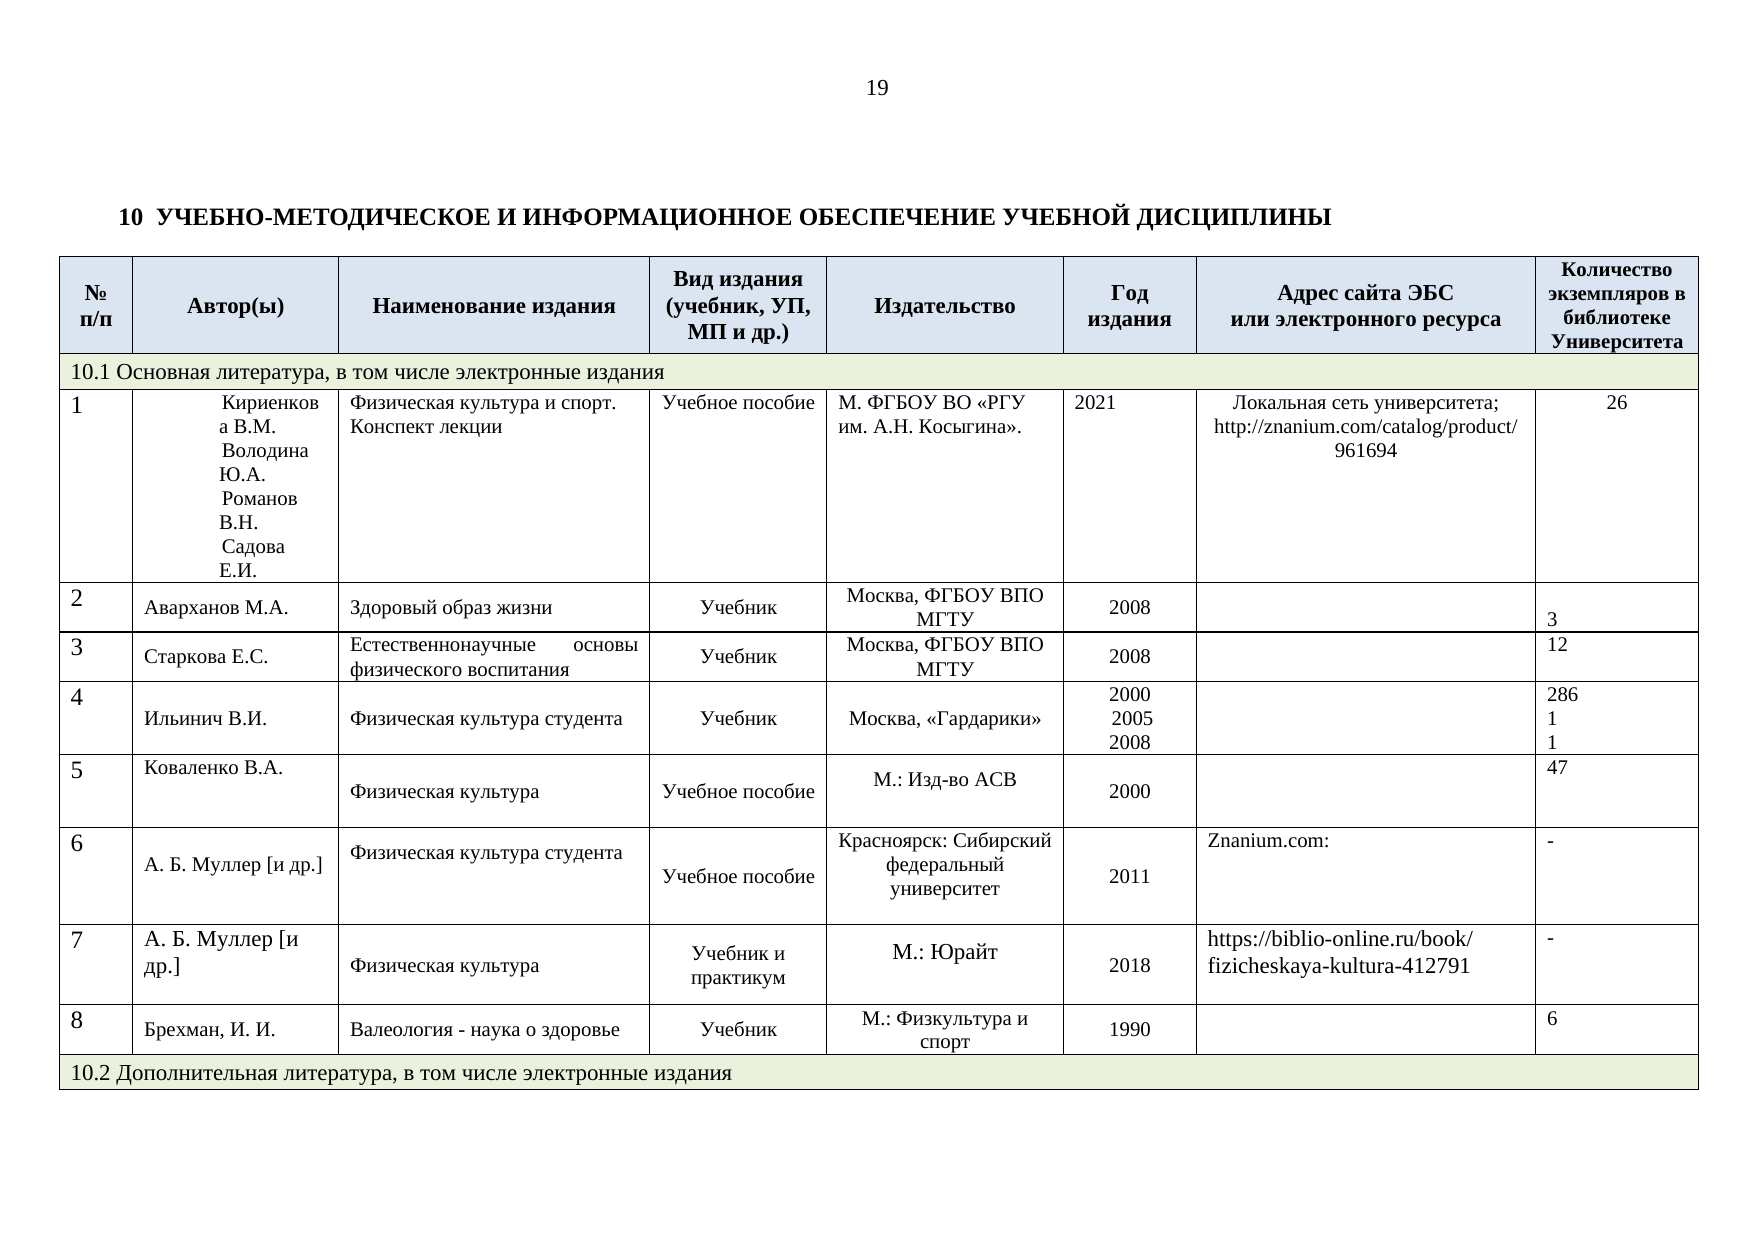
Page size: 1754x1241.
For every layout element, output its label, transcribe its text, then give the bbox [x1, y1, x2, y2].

table_cell Москва, ФГБОУ ВПО МГТУ [827, 633, 1063, 681]
table_cell Учебник [650, 1005, 826, 1053]
table_cell Физическая культура [339, 925, 649, 1004]
table_cell Учебник [650, 682, 826, 754]
table_cell М. ФГБОУ ВО «РГУ им. А.Н. Косыгина». [827, 390, 1063, 582]
table_cell 286 1 1 [1536, 682, 1698, 754]
table_cell 2008 [1064, 583, 1196, 631]
table_cell 2018 [1064, 925, 1196, 1004]
table_cell 6 [1536, 1005, 1698, 1053]
table_cell Локальная сеть университета; http://znanium.com/catalog/product/961694 [1197, 390, 1535, 582]
table_cell 47 [1536, 755, 1698, 827]
table_cell Старкова Е.С. [133, 633, 338, 681]
table_cell 1 [60, 390, 132, 582]
table_header Адрес сайта ЭБС или электронного ресурса [1197, 257, 1535, 353]
table_cell - [1536, 925, 1698, 1004]
table_cell 26 [1536, 390, 1698, 582]
table_cell А. Б. Муллер [и др.] [133, 925, 338, 1004]
table_cell Физическая культура [339, 755, 649, 827]
table_cell Естественнонаучные основы физического воспитания [339, 633, 649, 681]
table_cell М.: Физкультура и спорт [827, 1005, 1063, 1053]
table_cell Учебник и практикум [650, 925, 826, 1004]
table_cell Учебник [650, 583, 826, 631]
table_cell 7 [60, 925, 132, 1004]
table_cell Коваленко В.А. [133, 755, 338, 827]
table_cell 2011 [1064, 828, 1196, 924]
table_cell [1197, 633, 1535, 681]
table_cell Кириенкова В.М. Володина Ю.А. Романов В.Н. Садова Е.И. [133, 390, 338, 582]
table_cell Красноярск: Сибирский федеральный университет [827, 828, 1063, 924]
table_cell Учебное пособие [650, 755, 826, 827]
table_cell Валеология - наука о здоровье [339, 1005, 649, 1053]
table_header Год издания [1064, 257, 1196, 353]
table_cell 4 [60, 682, 132, 754]
table_cell [1197, 1005, 1535, 1053]
table_cell https://biblio-online.ru/book/fizicheskaya-kultura-412791 [1197, 925, 1535, 1004]
table_header № п/п [60, 257, 132, 353]
table_cell Ильинич В.И. [133, 682, 338, 754]
table_cell Учебное пособие [650, 390, 826, 582]
table_cell Москва, ФГБОУ ВПО МГТУ [827, 583, 1063, 631]
table_header Автор(ы) [133, 257, 338, 353]
table_cell А. Б. Муллер [и др.] [133, 828, 338, 924]
table_cell 10.2 Дополнительная литература, в том числе электронные издания [60, 1055, 1698, 1089]
table_cell 12 [1536, 633, 1698, 681]
table_header Вид издания (учебник, УП, МП и др.) [650, 257, 826, 353]
table_cell Аварханов М.А. [133, 583, 338, 631]
table_header Наименование издания [339, 257, 649, 353]
table_cell Брехман, И. И. [133, 1005, 338, 1053]
table_cell [1197, 583, 1535, 631]
table_cell [1197, 755, 1535, 827]
table_header Количество экземпляров в библиотеке Университета [1536, 257, 1698, 353]
table_cell 6 [60, 828, 132, 924]
table_cell 1990 [1064, 1005, 1196, 1053]
table_cell - [1536, 828, 1698, 924]
table_cell М.: Изд-во АСВ [827, 755, 1063, 827]
table_cell Здоровый образ жизни [339, 583, 649, 631]
table_cell Znanium.com: [1197, 828, 1535, 924]
table_cell М.: Юрайт [827, 925, 1063, 1004]
table_cell 8 [60, 1005, 132, 1053]
table_cell 5 [60, 755, 132, 827]
table_cell 3 [1536, 583, 1698, 631]
table_cell Физическая культура и спорт. Конспект лекции [339, 390, 649, 582]
table_cell 10.1 Основная литература, в том числе электронные издания [60, 354, 1698, 389]
subtitle УЧЕБНО-МЕТОДИЧЕСКОЕ И ИНФОРМАЦИОННОЕ ОБЕСПЕЧЕНИЕ УЧЕБНОЙ ДИСЦИПЛИНЫ [118, 202, 1636, 231]
table_cell 3 [60, 633, 132, 681]
table_cell 2 [60, 583, 132, 631]
table_cell Москва, «Гардарики» [827, 682, 1063, 754]
table_cell Учебник [650, 633, 826, 681]
table_cell 2000 [1064, 755, 1196, 827]
table_cell [1197, 682, 1535, 754]
table_cell 2021 [1064, 390, 1196, 582]
table_cell Физическая культура студента [339, 828, 649, 924]
table_cell 2000 2005 2008 [1064, 682, 1196, 754]
table_cell Учебное пособие [650, 828, 826, 924]
table_cell Физическая культура студента [339, 682, 649, 754]
table_header Издательство [827, 257, 1063, 353]
table_cell 2008 [1064, 633, 1196, 681]
